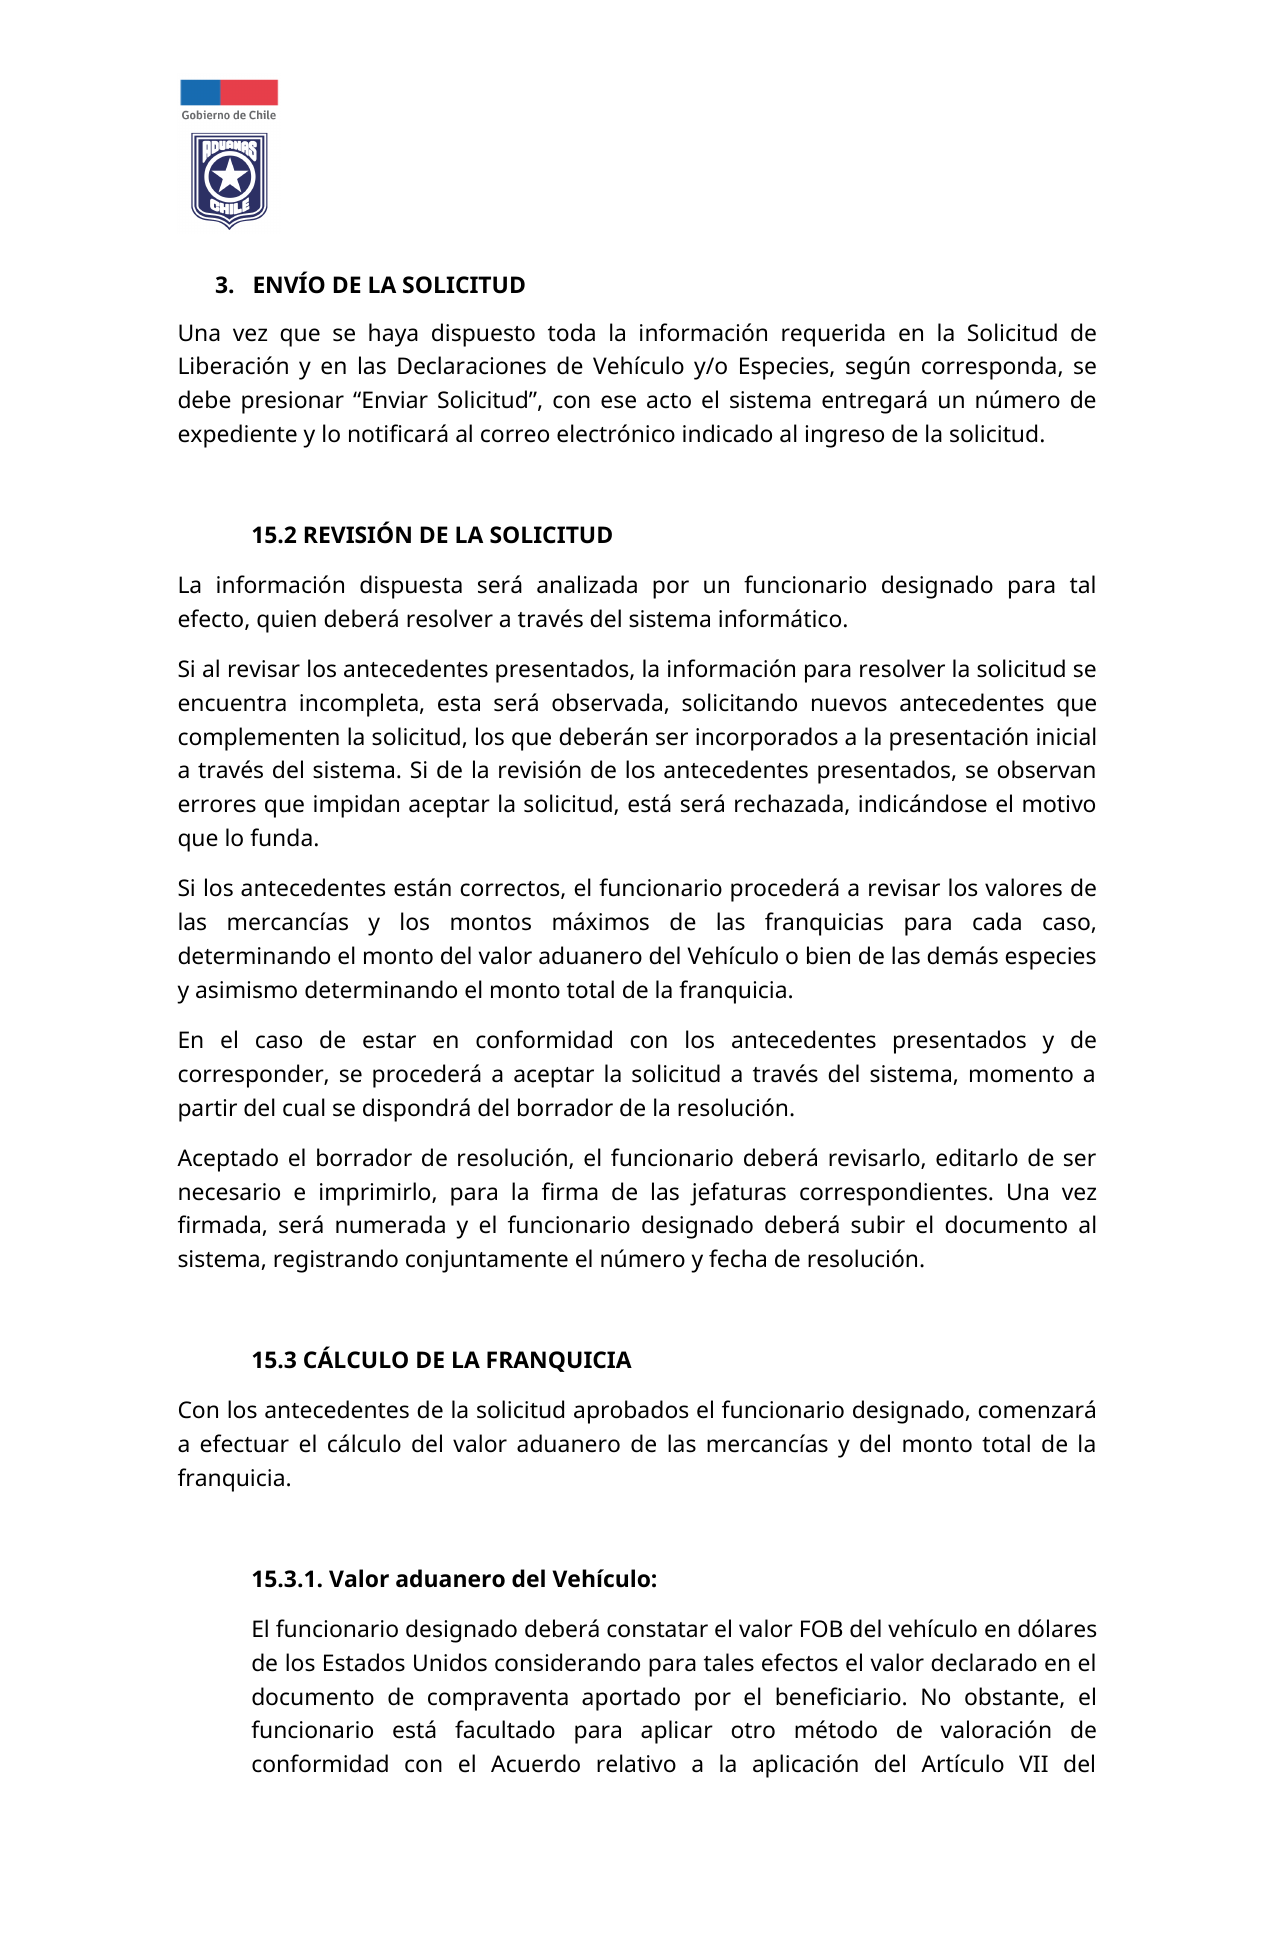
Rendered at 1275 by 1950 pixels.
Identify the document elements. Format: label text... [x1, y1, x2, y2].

text En el caso de estar en conformidad con los antecedentes presentados y de corresponder, se procederá a aceptar la solicitud a través del sistema, momento a partir del cual se dispondrá del borrador de la resolución. [177, 1024, 1098, 1123]
picture [177, 73, 282, 234]
text Aceptado el borrador de resolución, el funcionario deberá revisarlo, editarlo de ser necesario e imprimirlo, para la firma de las jefaturas correspondientes. Una vez firmada, será numerada y el funcionario designado deberá subir el documento al sistema, registrando conjuntamente el número y fecha de resolución. [177, 1142, 1098, 1274]
list ENVÍO DE LA SOLICITUD [215, 269, 1098, 300]
text Con los antecedentes de la solicitud aprobados el funcionario designado, comenzará a efectuar el cálculo del valor aduanero de las mercancías y del monto total de la franquicia. [177, 1394, 1098, 1493]
text Si los antecedentes están correctos, el funcionario procederá a revisar los valores de las mercancías y los montos máximos de las franquicias para cada caso, determinando el monto del valor aduanero del Vehículo o bien de las demás especies y asimismo determinando el monto total de la franquicia. [177, 872, 1098, 1005]
text 15.2 REVISIÓN DE LA SOLICITUD [251, 519, 1098, 550]
text Una vez que se haya dispuesto toda la información requerida en la Solicitud de Liberación y en las Declaraciones de Vehículo y/o Especies, según corresponda, se debe presionar “Enviar Solicitud”, con ese acto el sistema entregará un número de expediente y lo notificará al correo electrónico indicado al ingreso de la solicitud. [177, 317, 1098, 449]
text La información dispuesta será analizada por un funcionario designado para tal efecto, quien deberá resolver a través del sistema informático. [177, 569, 1098, 634]
text Si al revisar los antecedentes presentados, la información para resolver la solicitud se encuentra incompleta, esta será observada, solicitando nuevos antecedentes que complementen la solicitud, los que deberán ser incorporados a la presentación inicial a través del sistema. Si de la revisión de los antecedentes presentados, se observan errores que impidan aceptar la solicitud, está será rechazada, indicándose el motivo que lo funda. [177, 653, 1098, 853]
text 15.3.1. Valor aduanero del Vehículo: [177, 1563, 1098, 1594]
text 15.3 CÁLCULO DE LA FRANQUICIA [251, 1344, 1098, 1375]
